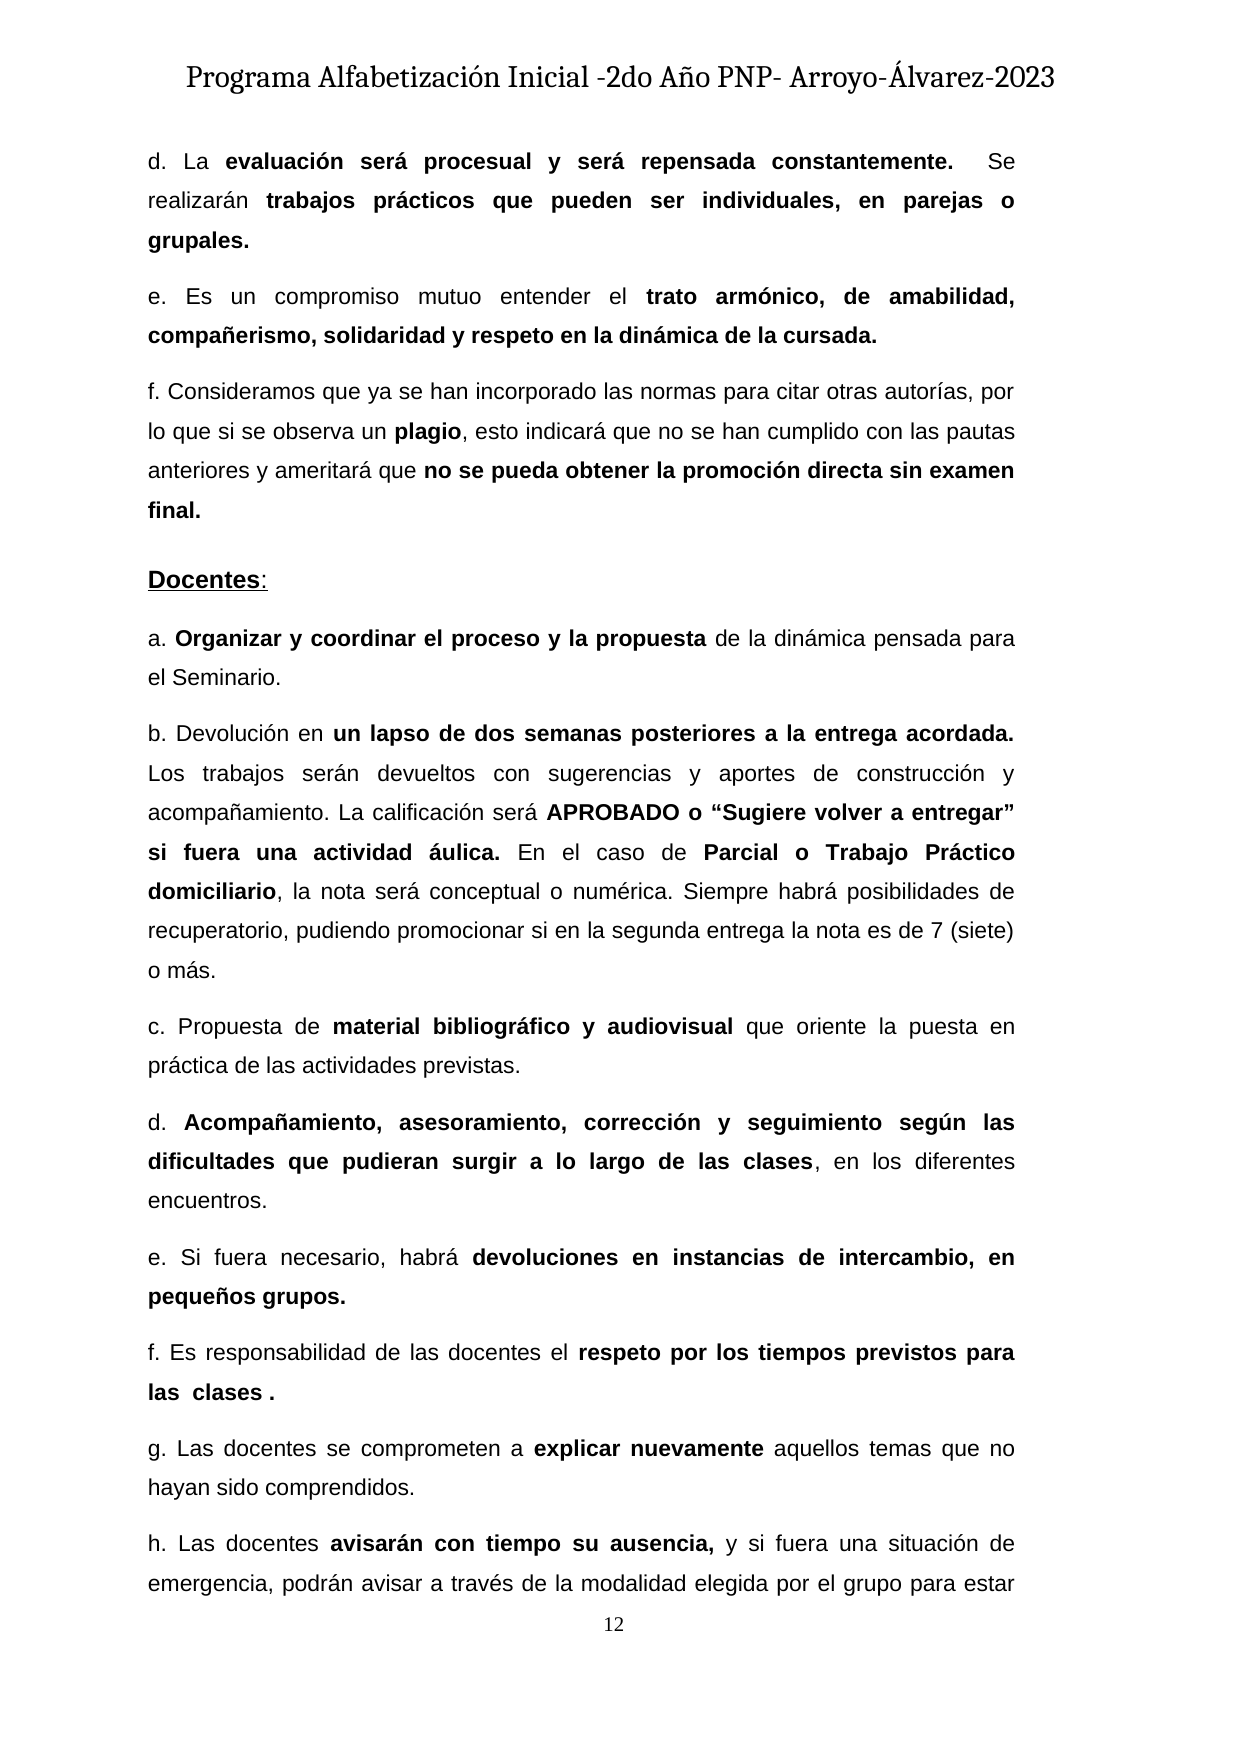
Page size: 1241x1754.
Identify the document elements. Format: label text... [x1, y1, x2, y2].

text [148, 1530, 1015, 1596]
text d. La evaluación será procesual y será repensada constantemente. Se realizarán trabajos prácticos que pueden ser individuales, en parejas o grupales. [148, 148, 1015, 253]
text e. Es un compromiso mutuo entender el trato armónico, de amabilidad, compañerismo, solidaridad y respeto en la dinámica de la cursada. [148, 283, 1015, 348]
text d. Acompañamiento, asesoramiento, corrección y seguimiento según las dificultades que pudieran surgir a lo largo de las clases, en los diferentes encuentros. [148, 1108, 1015, 1214]
text g. Las docentes se comprometen a explicar nuevamente aquellos temas que no hayan sido comprendidos. [148, 1434, 1015, 1500]
text f. Consideramos que ya se han incorporado las normas para citar otras autorías, por lo que si se observa un plagio, esto indicará que no se han cumplido con las pautas anteriores y ameritará que no se pueda obtener la promoción directa sin examen final. [148, 378, 1015, 523]
text e. Si fuera necesario, habrá devoluciones en instancias de intercambio, en pequeños grupos. [148, 1243, 1015, 1309]
text a. Organizar y coordinar el proceso y la propuesta de la dinámica pensada para el Seminario. [148, 624, 1015, 690]
text b. Devolución en un lapso de dos semanas posteriores a la entrega acordada. Los trabajos serán devueltos con sugerencias y aportes de construcción y acompañamiento. La calificación será APROBADO o “Sugiere volver a entregar” si fuera una actividad áulica. En el caso de Parcial o Trabajo Práctico domiciliario, la nota será conceptual o numérica. Siempre habrá posibilidades de recuperatorio, pudiendo promocionar si en la segunda entrega la nota es de 7 (siete) o más. [148, 720, 1015, 983]
text c. Propuesta de material bibliográfico y audiovisual que oriente la puesta en práctica de las actividades previstas. [148, 1013, 1015, 1079]
text f. Es responsabilidad de las docentes el respeto por los tiempos previstos para las clases . [148, 1339, 1015, 1405]
text Docentes: [148, 565, 1092, 593]
